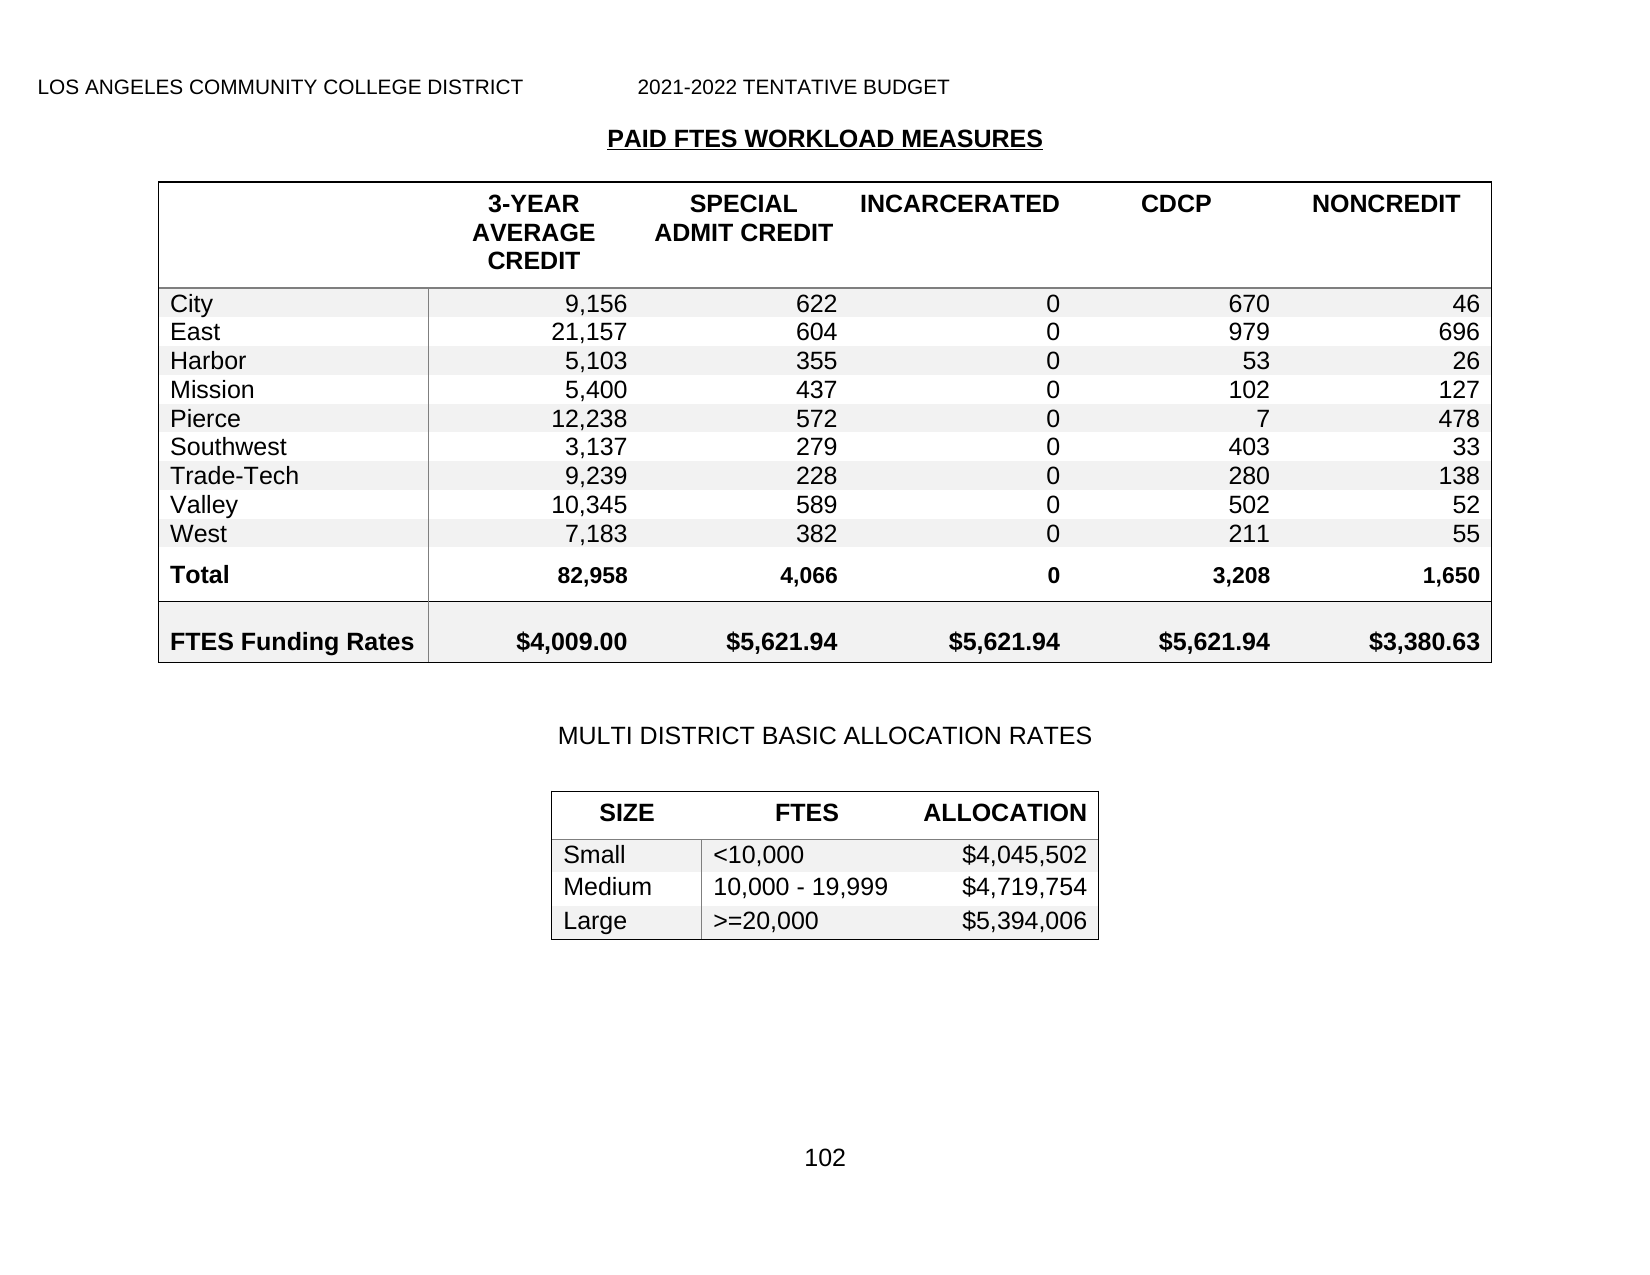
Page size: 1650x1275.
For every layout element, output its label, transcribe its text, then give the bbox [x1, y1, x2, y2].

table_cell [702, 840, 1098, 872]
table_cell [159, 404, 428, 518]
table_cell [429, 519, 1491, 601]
subtitle PAID FTES WORKLOAD MEASURES [37, 124, 1612, 153]
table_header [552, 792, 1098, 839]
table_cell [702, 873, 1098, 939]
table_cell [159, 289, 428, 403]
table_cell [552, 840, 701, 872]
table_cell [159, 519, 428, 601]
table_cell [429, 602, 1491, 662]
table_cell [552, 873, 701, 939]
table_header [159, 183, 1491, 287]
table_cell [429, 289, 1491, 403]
subtitle MULTI DISTRICT BASIC ALLOCATION RATES [37, 721, 1612, 749]
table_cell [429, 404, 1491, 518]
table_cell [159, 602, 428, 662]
